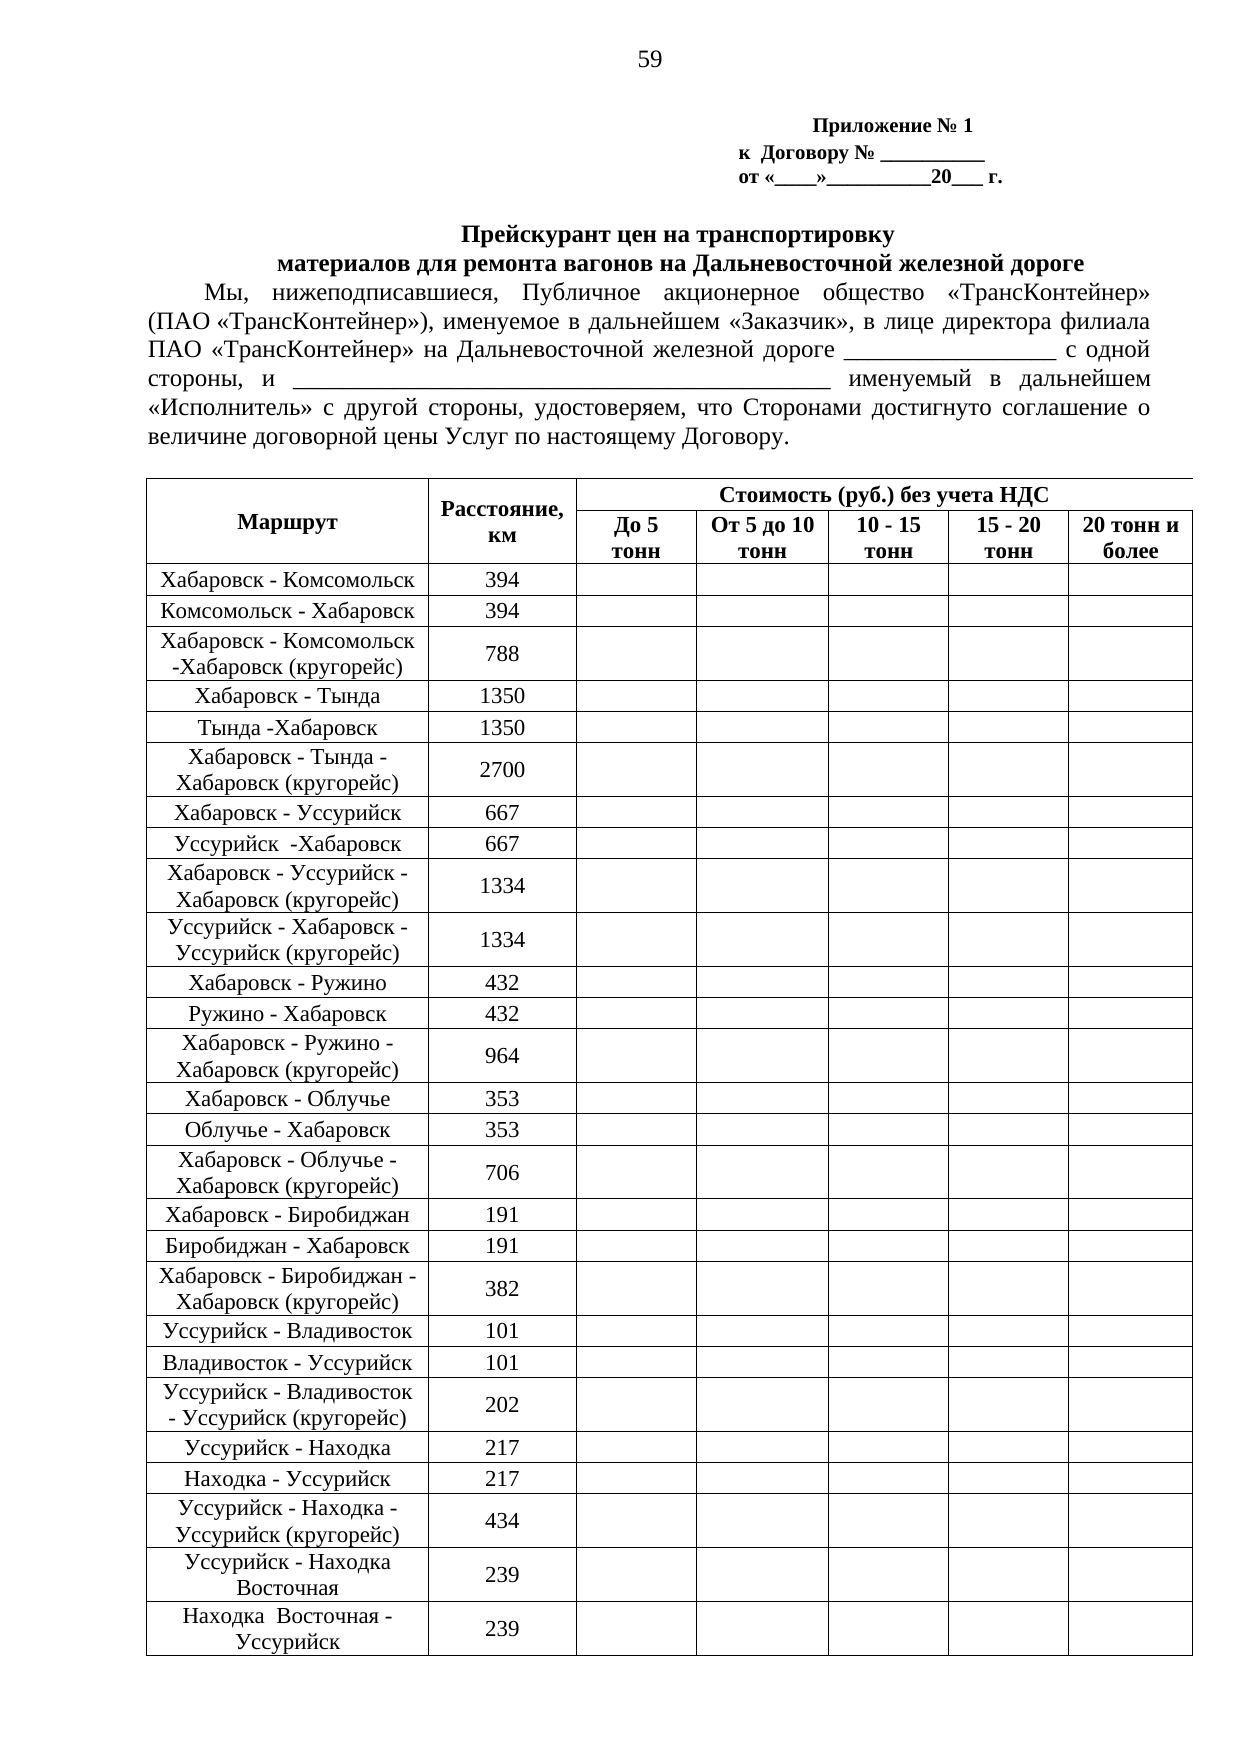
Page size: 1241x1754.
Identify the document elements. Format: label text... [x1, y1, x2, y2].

text Прейскурант цен на транспортировку [148, 219, 1152, 248]
table_cell 1334 [429, 913, 576, 966]
table_cell [949, 998, 1068, 1028]
table_cell [829, 1199, 948, 1229]
table_cell [697, 859, 828, 912]
table_cell Хабаровск - Ружино - Хабаровск (кругорейс) [147, 1029, 428, 1082]
table_cell [577, 627, 696, 679]
table_cell [1069, 1347, 1192, 1377]
table_cell [949, 743, 1068, 796]
text Мы, нижеподписавшиеся, Публичное акционерное общество «ТрансКонтейнер» (ПАО «ТрансКонтейнер»), именуемое в дальнейшем «Заказчик», в лице директора филиала ПАО «ТрансКонтейнер» на Дальневосточной железной дороге _________________ с одной стороны, и ___________________________________________ именуемый в дальнейшем «Исполнитель» с другой стороны, удостоверяем, что Сторонами достигнуто соглашение о величине договорной цены Услуг по настоящему Договору. [148, 277, 1152, 449]
table_cell [577, 1463, 696, 1493]
table_cell [577, 1083, 696, 1113]
table_cell 788 [429, 627, 576, 679]
table_cell [829, 564, 948, 594]
table_cell 394 [429, 596, 576, 626]
table_cell [949, 1378, 1068, 1431]
table_cell Хабаровск - Облучье [147, 1083, 428, 1113]
table_cell [1069, 859, 1192, 912]
table_cell [1069, 1114, 1192, 1144]
table_cell [577, 967, 696, 997]
table_cell Владивосток - Уссурийск [147, 1347, 428, 1377]
table_cell [829, 1494, 948, 1547]
table_cell [949, 681, 1068, 711]
table_cell [577, 859, 696, 912]
table_cell Хабаровск - Комсомольск [147, 564, 428, 594]
table_cell [577, 1548, 696, 1601]
table_cell [1069, 967, 1192, 997]
table_cell [949, 1262, 1068, 1314]
table_cell 191 [429, 1231, 576, 1261]
table_cell [1069, 627, 1192, 679]
table_cell Уссурийск - Находка - Уссурийск (кругорейс) [147, 1494, 428, 1547]
table_cell 1350 [429, 681, 576, 711]
table_cell [829, 1316, 948, 1346]
table_cell [577, 998, 696, 1028]
table_cell [1069, 1548, 1192, 1601]
table_cell [577, 1494, 696, 1547]
table_cell [577, 681, 696, 711]
table_cell [829, 1378, 948, 1431]
table_cell [829, 712, 948, 742]
table_cell Хабаровск - Биробиджан - Хабаровск (кругорейс) [147, 1262, 428, 1314]
table_cell [697, 1083, 828, 1113]
table_cell [697, 1602, 828, 1654]
table_cell [577, 1432, 696, 1462]
table_cell [577, 1114, 696, 1144]
table_cell Уссурийск - Владивосток - Уссурийск (кругорейс) [147, 1378, 428, 1431]
table_cell [577, 1262, 696, 1314]
table_cell [949, 1114, 1068, 1144]
table_cell [697, 627, 828, 679]
table_cell [949, 859, 1068, 912]
table_cell [829, 1262, 948, 1314]
table_cell [949, 1602, 1068, 1654]
table_cell [697, 1378, 828, 1431]
table_cell 432 [429, 967, 576, 997]
table_cell Уссурийск - Находка [147, 1432, 428, 1462]
table_cell [1069, 1029, 1192, 1082]
table_cell [949, 1494, 1068, 1547]
table_cell 10 - 15 тонн [829, 511, 948, 563]
table_cell [697, 998, 828, 1028]
table_header Маршрут [147, 479, 428, 563]
table_cell [697, 1029, 828, 1082]
table_cell 217 [429, 1463, 576, 1493]
table_cell [1069, 913, 1192, 966]
table_cell [1069, 1602, 1192, 1654]
table_cell 2700 [429, 743, 576, 796]
table_cell [697, 743, 828, 796]
table_cell [697, 1231, 828, 1261]
table_cell [829, 998, 948, 1028]
table_cell [577, 1231, 696, 1261]
table_cell 964 [429, 1029, 576, 1082]
table_cell 394 [429, 564, 576, 594]
table_cell [1069, 1432, 1192, 1462]
text материалов для ремонта вагонов на Дальневосточной железной дороге [148, 248, 1152, 277]
table_cell [829, 1548, 948, 1601]
table_cell [949, 1029, 1068, 1082]
table_cell Ружино - Хабаровск [147, 998, 428, 1028]
table_cell Комсомольск - Хабаровск [147, 596, 428, 626]
table_cell [1069, 1199, 1192, 1229]
table_cell [829, 797, 948, 827]
table_cell [949, 1316, 1068, 1346]
table_cell [1069, 1083, 1192, 1113]
table_cell [949, 564, 1068, 594]
table_cell [829, 1231, 948, 1261]
table_cell 101 [429, 1316, 576, 1346]
table_cell [697, 712, 828, 742]
table_cell 191 [429, 1199, 576, 1229]
table_cell [697, 681, 828, 711]
table_cell 15 - 20 тонн [949, 511, 1068, 563]
table_cell [829, 1114, 948, 1144]
table_cell Хабаровск - Тында [147, 681, 428, 711]
table_cell [697, 564, 828, 594]
table_cell [697, 1432, 828, 1462]
table_cell [829, 1146, 948, 1198]
table_cell [949, 712, 1068, 742]
table_cell [949, 1146, 1068, 1198]
table_cell 239 [429, 1548, 576, 1601]
table_cell Хабаровск - Облучье - Хабаровск (кругорейс) [147, 1146, 428, 1198]
table_cell 706 [429, 1146, 576, 1198]
table_cell [577, 1347, 696, 1377]
table_cell [949, 1231, 1068, 1261]
table_cell Находка - Уссурийск [147, 1463, 428, 1493]
table_cell [949, 1548, 1068, 1601]
table_cell [697, 1146, 828, 1198]
table_cell Хабаровск - Уссурийск - Хабаровск (кругорейс) [147, 859, 428, 912]
table_cell [949, 1347, 1068, 1377]
table_cell [829, 1083, 948, 1113]
table_cell [1069, 681, 1192, 711]
table_cell [697, 1347, 828, 1377]
table_cell 434 [429, 1494, 576, 1547]
table_cell [577, 1316, 696, 1346]
table_cell [829, 1347, 948, 1377]
table_cell [577, 1378, 696, 1431]
table_cell [829, 1029, 948, 1082]
table_cell Находка Восточная - Уссурийск [147, 1602, 428, 1654]
table_cell 1334 [429, 859, 576, 912]
table_cell [1069, 596, 1192, 626]
table_cell [577, 1146, 696, 1198]
table_cell [577, 596, 696, 626]
table_cell [1069, 564, 1192, 594]
table_cell 1350 [429, 712, 576, 742]
table_cell [577, 1199, 696, 1229]
table_header Расстояние, км [429, 479, 576, 563]
text Приложение № 1 [738, 113, 1152, 137]
table_cell [1069, 1494, 1192, 1547]
table_cell 667 [429, 797, 576, 827]
table_cell [1069, 1262, 1192, 1314]
table_cell [829, 1432, 948, 1462]
table_cell [949, 797, 1068, 827]
table_cell [829, 967, 948, 997]
table_cell Облучье - Хабаровск [147, 1114, 428, 1144]
table_cell [697, 1548, 828, 1601]
table_cell [829, 627, 948, 679]
table_cell [577, 1602, 696, 1654]
table_cell [829, 681, 948, 711]
table_cell [949, 1432, 1068, 1462]
table_cell [949, 1199, 1068, 1229]
table_cell [1069, 1463, 1192, 1493]
table_cell Уссурийск - Владивосток [147, 1316, 428, 1346]
table_cell 353 [429, 1114, 576, 1144]
table_cell [577, 712, 696, 742]
table_cell Хабаровск - Биробиджан [147, 1199, 428, 1229]
table_cell 217 [429, 1432, 576, 1462]
table_cell [949, 913, 1068, 966]
table_cell [697, 913, 828, 966]
table_cell До 5 тонн [577, 511, 696, 563]
table_cell [697, 596, 828, 626]
table_cell Хабаровск - Комсомольск -Хабаровск (кругорейс) [147, 627, 428, 679]
table_cell [697, 797, 828, 827]
table_cell [577, 797, 696, 827]
table_cell [697, 1114, 828, 1144]
table_cell Хабаровск - Ружино [147, 967, 428, 997]
table_cell [949, 627, 1068, 679]
table_cell [829, 1602, 948, 1654]
table_cell [1069, 1231, 1192, 1261]
table_cell Хабаровск - Тында - Хабаровск (кругорейс) [147, 743, 428, 796]
table_cell [1069, 712, 1192, 742]
table_cell Биробиджан - Хабаровск [147, 1231, 428, 1261]
table_cell [577, 743, 696, 796]
table_header Стоимость (руб.) без учета НДС [577, 479, 1193, 509]
table_cell [1069, 1316, 1192, 1346]
table_cell [949, 596, 1068, 626]
table_cell [949, 1463, 1068, 1493]
table_cell [697, 828, 828, 858]
table_cell 382 [429, 1262, 576, 1314]
table_cell [697, 1316, 828, 1346]
table_cell [1069, 998, 1192, 1028]
table_cell [1069, 828, 1192, 858]
table_cell Тында -Хабаровск [147, 712, 428, 742]
table_cell [1069, 797, 1192, 827]
table_cell [697, 967, 828, 997]
table_cell [829, 1463, 948, 1493]
table_cell [829, 743, 948, 796]
table_cell [577, 828, 696, 858]
table_cell Хабаровск - Уссурийск [147, 797, 428, 827]
table_cell Уссурийск - Находка Восточная [147, 1548, 428, 1601]
table_cell 667 [429, 828, 576, 858]
table_cell Уссурийск -Хабаровск [147, 828, 428, 858]
text к Договору № __________ [738, 140, 1152, 164]
table_cell [829, 913, 948, 966]
table_cell [829, 859, 948, 912]
table_cell [577, 913, 696, 966]
table_cell 239 [429, 1602, 576, 1654]
table_cell 202 [429, 1378, 576, 1431]
table_cell [577, 1029, 696, 1082]
table_cell 432 [429, 998, 576, 1028]
table_cell [949, 828, 1068, 858]
table_cell [949, 967, 1068, 997]
table_cell [829, 596, 948, 626]
table_cell [697, 1262, 828, 1314]
table_cell Уссурийск - Хабаровск - Уссурийск (кругорейс) [147, 913, 428, 966]
table_cell 353 [429, 1083, 576, 1113]
table_cell [577, 564, 696, 594]
table_cell [697, 1463, 828, 1493]
table_cell [697, 1199, 828, 1229]
text от «____»__________20___ г. [738, 164, 1152, 188]
table_cell 101 [429, 1347, 576, 1377]
table_cell От 5 до 10 тонн [697, 511, 828, 563]
table_cell [829, 828, 948, 858]
table_cell [1069, 1146, 1192, 1198]
table_cell [1069, 743, 1192, 796]
table_cell [949, 1083, 1068, 1113]
table_cell 20 тонн и более [1069, 511, 1192, 563]
table_cell [697, 1494, 828, 1547]
table_cell [1069, 1378, 1192, 1431]
